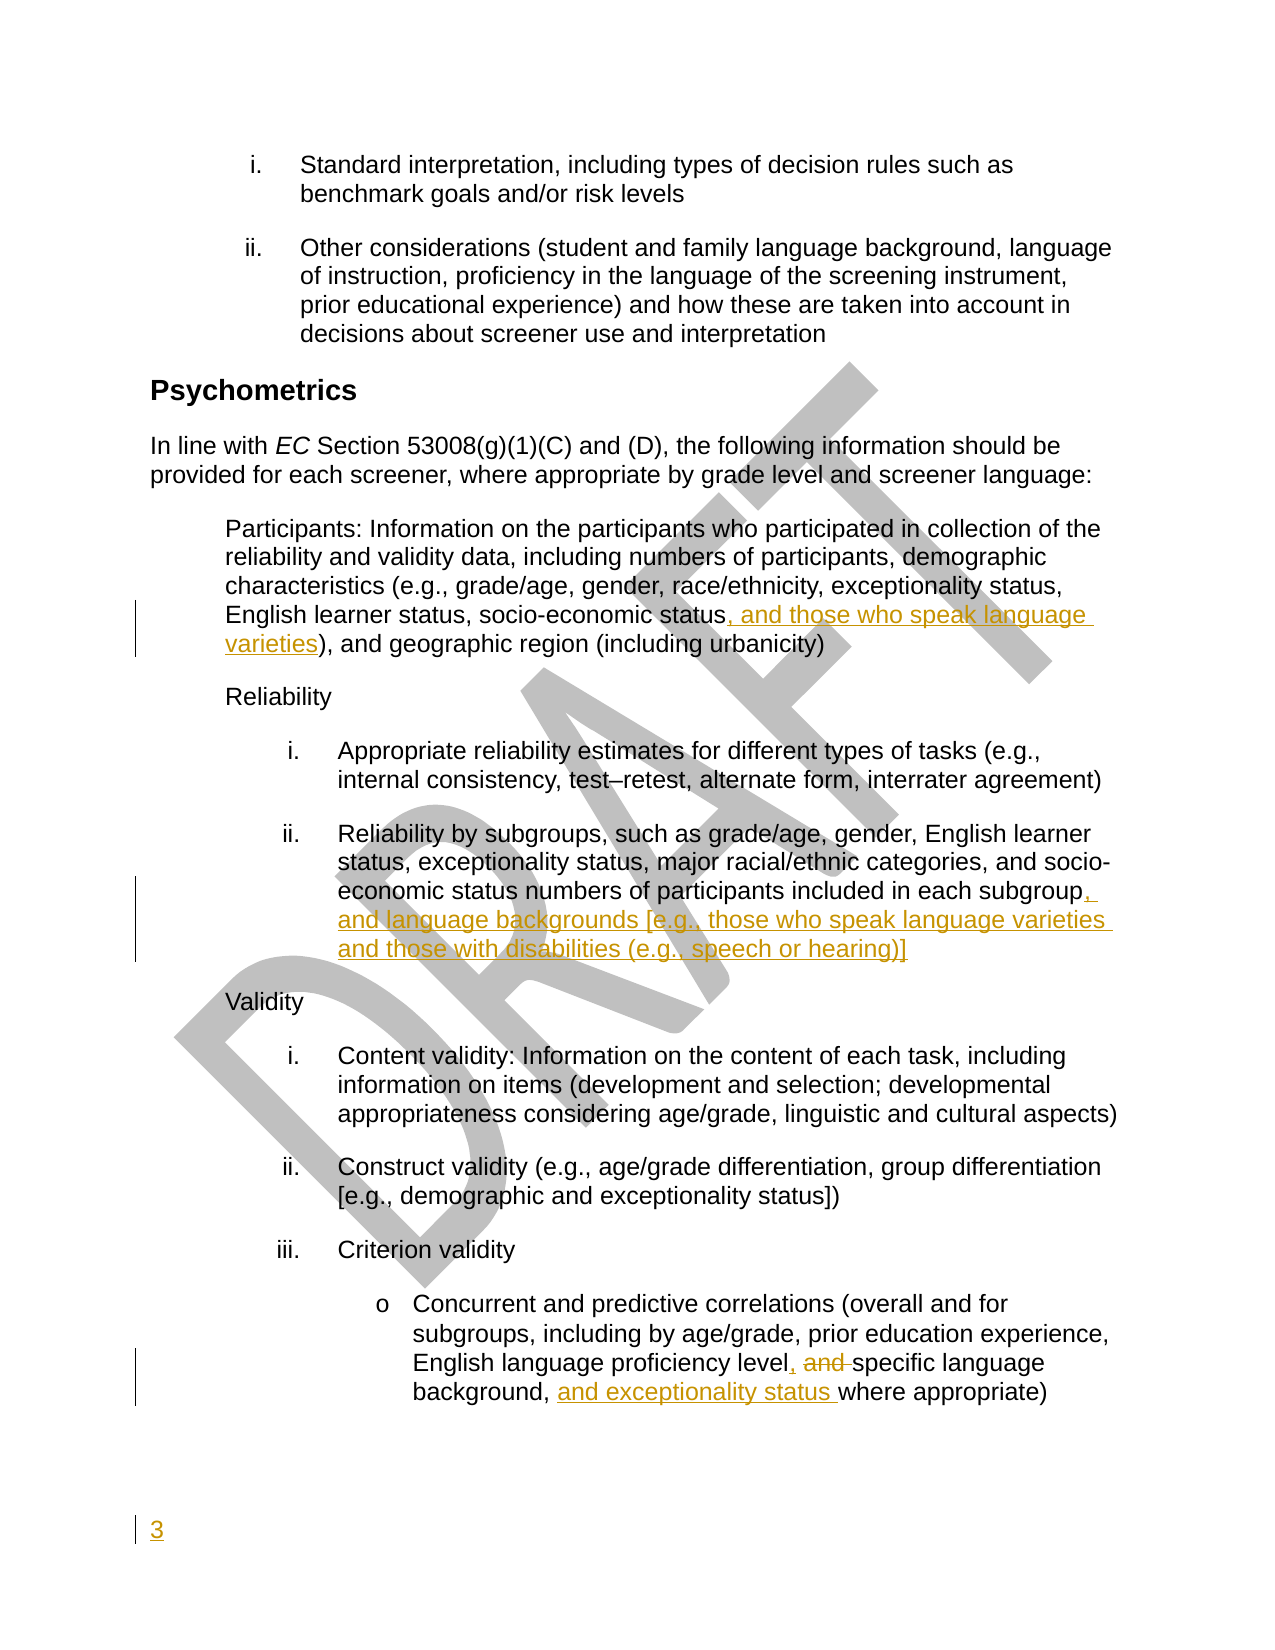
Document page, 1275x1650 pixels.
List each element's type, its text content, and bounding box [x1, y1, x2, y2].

list Criterion validity [300, 1235, 1125, 1263]
list Other considerations (student and family language background, language of instruction, proficiency in the language of the screening instrument, prior educational experience) and how these are taken into account in decisions about screener use and interpretation [262, 232, 1125, 347]
list Reliability by subgroups, such as grade/age, gender, English learner status, exceptionality status, major racial/ethnic categories, and socio-economic status numbers of participants included in each subgroup [300, 818, 1125, 962]
list Standard interpretation, including types of decision rules such as benchmark goals and/or risk levels [262, 150, 1125, 207]
list Construct validity (e.g., age/grade differentiation, group differentiation [e.g., demographic and exceptionality status]) [300, 1152, 1125, 1210]
list Reliability [225, 682, 1125, 711]
subtitle Psychometrics [150, 372, 1125, 406]
list Concurrent and predictive correlations (overall and for subgroups, including by age/grade, prior education experience, English language proficiency level specific language background, where appropriate) [375, 1288, 1125, 1406]
text In line with EC Section 53008(g)(1)(C) and (D), the following information should be provided for each screener, where appropriate by grade level and screener language: [150, 431, 1125, 488]
list Validity [225, 987, 1125, 1016]
list Participants: Information on the participants who participated in collection of the reliability and validity data, including numbers of participants, demographic characteristics (e.g., grade/age, gender, race/ethnicity, exceptionality status, English learner status, socio-economic status), and geographic region (including urbanicity) [225, 513, 1125, 657]
list Appropriate reliability estimates for different types of tasks (e.g., internal consistency, test–retest, alternate form, interrater agreement) [300, 736, 1125, 793]
list Content validity: Information on the content of each task, including information on items (development and selection; developmental appropriateness considering age/grade, linguistic and cultural aspects) [300, 1041, 1125, 1127]
